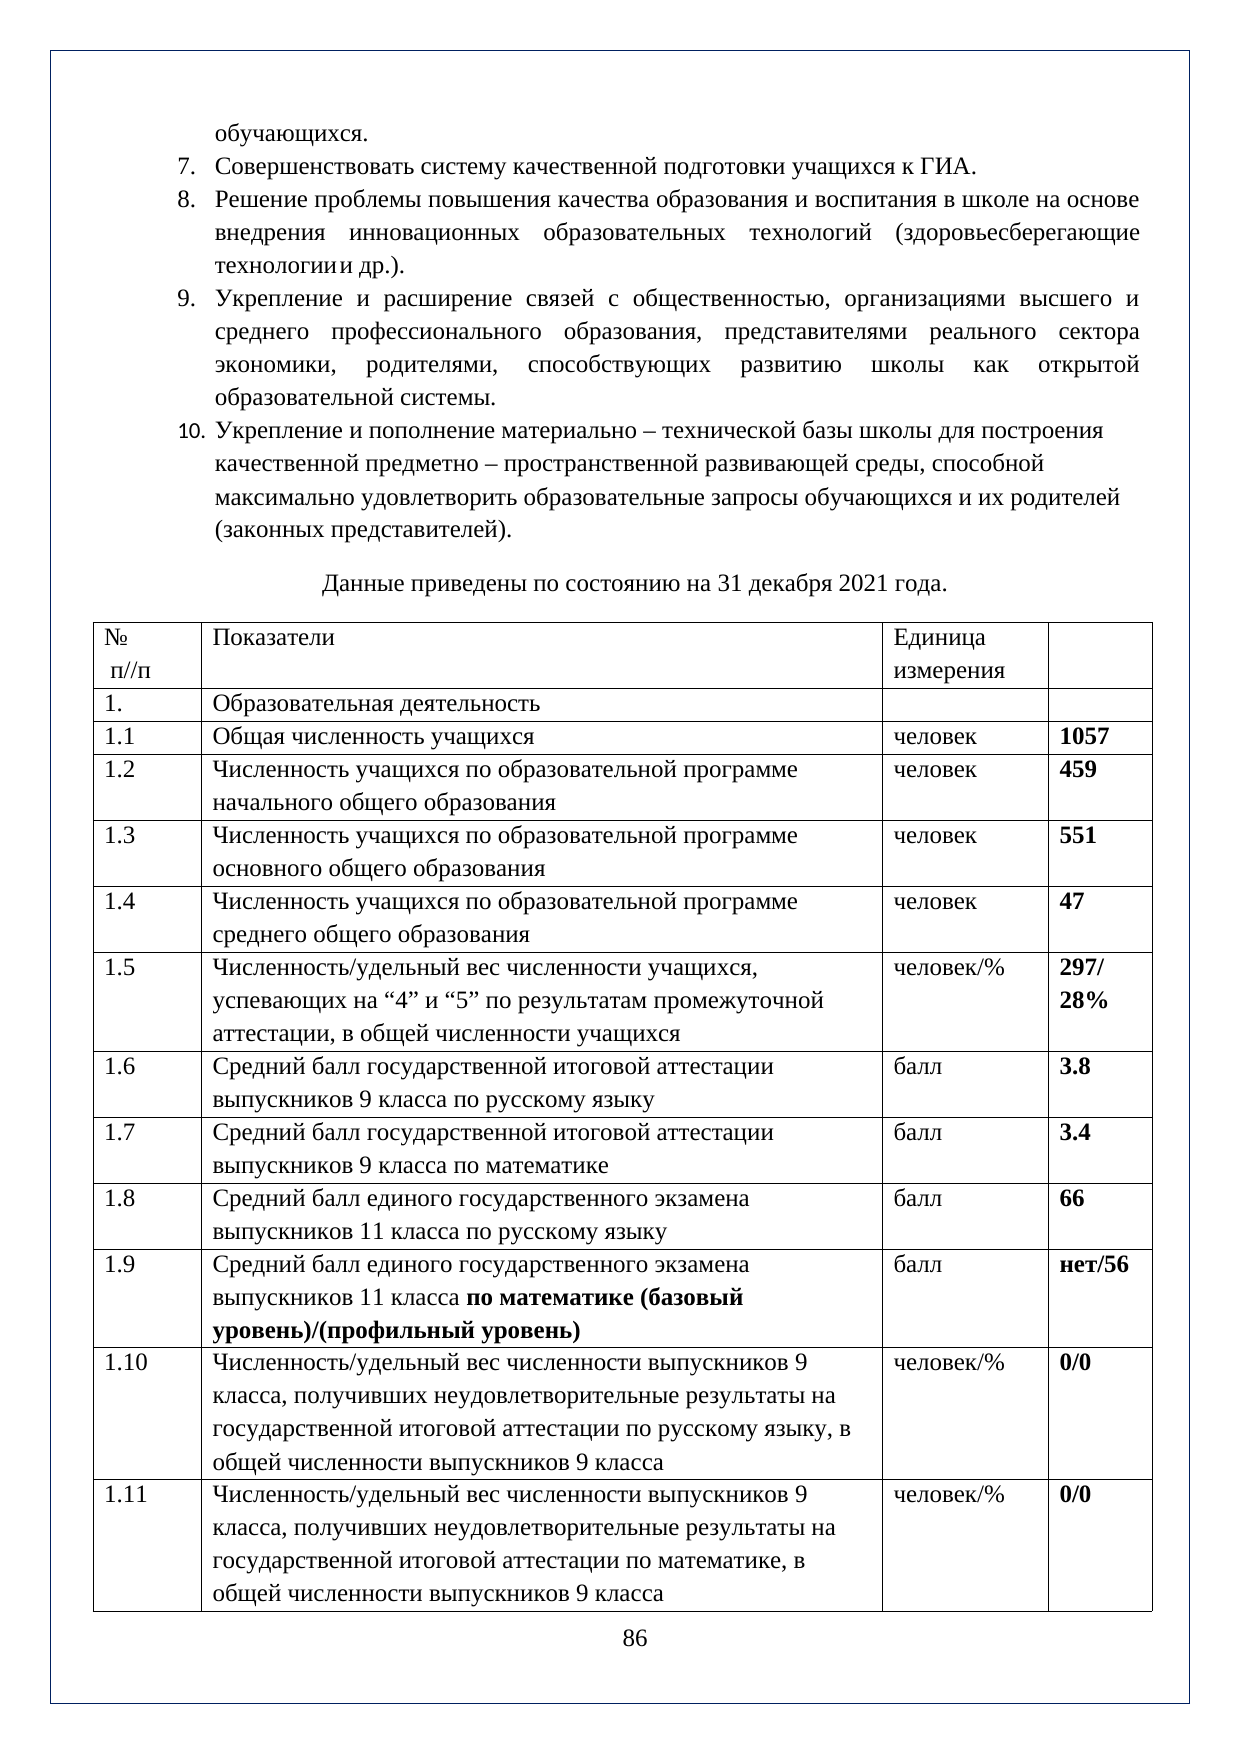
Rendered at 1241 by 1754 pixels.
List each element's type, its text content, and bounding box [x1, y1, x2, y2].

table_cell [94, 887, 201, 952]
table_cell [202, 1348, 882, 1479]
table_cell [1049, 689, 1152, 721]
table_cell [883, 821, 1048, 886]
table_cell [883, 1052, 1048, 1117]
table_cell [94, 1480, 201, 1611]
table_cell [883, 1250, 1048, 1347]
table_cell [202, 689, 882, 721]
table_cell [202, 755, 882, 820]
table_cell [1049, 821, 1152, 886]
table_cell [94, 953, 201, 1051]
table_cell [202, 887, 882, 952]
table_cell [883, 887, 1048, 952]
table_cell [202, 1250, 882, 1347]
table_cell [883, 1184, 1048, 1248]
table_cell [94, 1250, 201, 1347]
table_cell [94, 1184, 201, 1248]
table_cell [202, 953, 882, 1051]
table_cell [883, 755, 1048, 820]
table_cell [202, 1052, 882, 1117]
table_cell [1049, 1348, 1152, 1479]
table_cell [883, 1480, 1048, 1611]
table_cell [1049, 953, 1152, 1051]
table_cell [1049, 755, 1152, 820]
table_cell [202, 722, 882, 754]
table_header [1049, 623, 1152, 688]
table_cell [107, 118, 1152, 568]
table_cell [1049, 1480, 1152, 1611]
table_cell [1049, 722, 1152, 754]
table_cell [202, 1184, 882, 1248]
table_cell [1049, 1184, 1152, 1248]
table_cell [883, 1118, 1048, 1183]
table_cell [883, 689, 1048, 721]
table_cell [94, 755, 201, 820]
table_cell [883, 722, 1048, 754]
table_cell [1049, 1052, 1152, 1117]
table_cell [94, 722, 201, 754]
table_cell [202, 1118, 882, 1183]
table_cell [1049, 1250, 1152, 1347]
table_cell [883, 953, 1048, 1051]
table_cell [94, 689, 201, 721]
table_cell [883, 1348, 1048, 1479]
text Данные приведены по состоянию на 31 декабря 2021 года. [118, 568, 1152, 597]
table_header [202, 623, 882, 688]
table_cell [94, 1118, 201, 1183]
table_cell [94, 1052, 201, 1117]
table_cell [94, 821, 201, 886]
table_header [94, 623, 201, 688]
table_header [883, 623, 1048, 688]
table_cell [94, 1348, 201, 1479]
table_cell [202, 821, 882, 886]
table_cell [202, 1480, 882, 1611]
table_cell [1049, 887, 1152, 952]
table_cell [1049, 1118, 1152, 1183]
